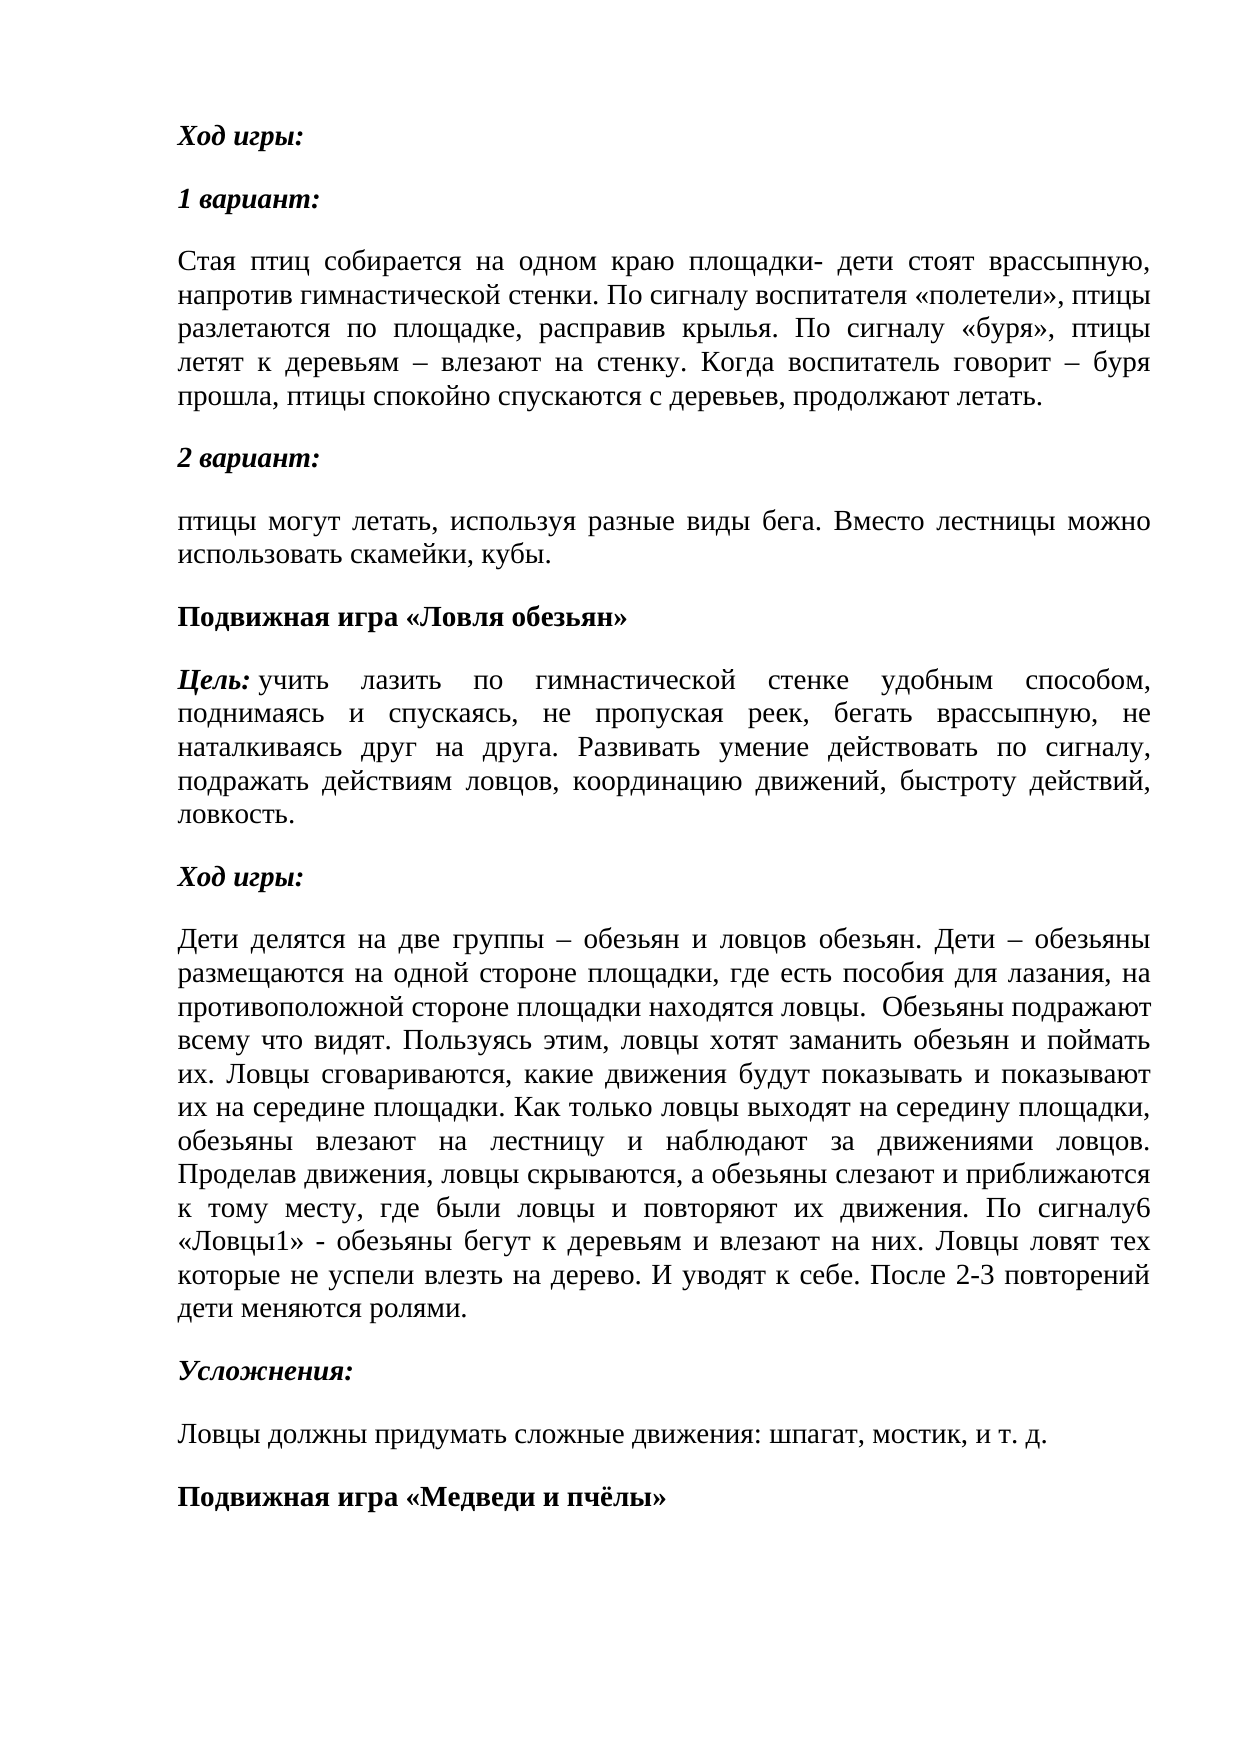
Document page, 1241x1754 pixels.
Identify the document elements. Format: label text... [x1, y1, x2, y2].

text Подвижная игра «Медведи и пчёлы» [177, 1479, 1152, 1512]
text Стая птиц собирается на одном краю площадки- дети стоят врассыпную, напротив гимнастической стенки. По сигналу воспитателя «полетели», птицы разлетаются по площадке, расправив крылья. По сигналу «буря», птицы летят к деревьям – влезают на стенку. Когда воспитатель говорит – буря прошла, птицы спокойно спускаются с деревьев, продолжают летать. [177, 243, 1152, 411]
text Ход игры: [177, 118, 1152, 152]
text Ход игры: [177, 859, 1152, 892]
text Ловцы должны придумать сложные движения: шпагат, мостик, и т. д. [177, 1416, 1152, 1449]
text Усложнения: [177, 1353, 1152, 1387]
text птицы могут летать, используя разные виды бега. Вместо лестницы можно использовать скамейки, кубы. [177, 503, 1152, 570]
text Цель: учить лазить по гимнастической стенке удобным способом, поднимаясь и спускаясь, не пропуская реек, бегать врассыпную, не наталкиваясь друг на друга. Развивать умение действовать по сигналу, подражать действиям ловцов, координацию движений, быстроту действий, ловкость. [177, 662, 1152, 830]
text Подвижная игра «Ловля обезьян» [177, 599, 1152, 633]
text 2 вариант: [177, 440, 1152, 474]
text 1 вариант: [177, 181, 1152, 214]
text Дети делятся на две группы – обезьян и ловцов обезьян. Дети – обезьяны размещаются на одной стороне площадки, где есть пособия для лазания, на противоположной стороне площадки находятся ловцы. Обезьяны подражают всему что видят. Пользуясь этим, ловцы хотят заманить обезьян и поймать их. Ловцы сговариваются, какие движения будут показывать и показывают их на середине площадки. Как только ловцы выходят на середину площадки, обезьяны влезают на лестницу и наблюдают за движениями ловцов. Проделав движения, ловцы скрываются, а обезьяны слезают и приближаются к тому месту, где были ловцы и повторяют их движения. По сигналу6 «Ловцы1» - обезьяны бегут к деревьям и влезают на них. Ловцы ловят тех которые не успели влезть на дерево. И уводят к себе. После 2-3 повторений дети меняются ролями. [177, 922, 1152, 1324]
